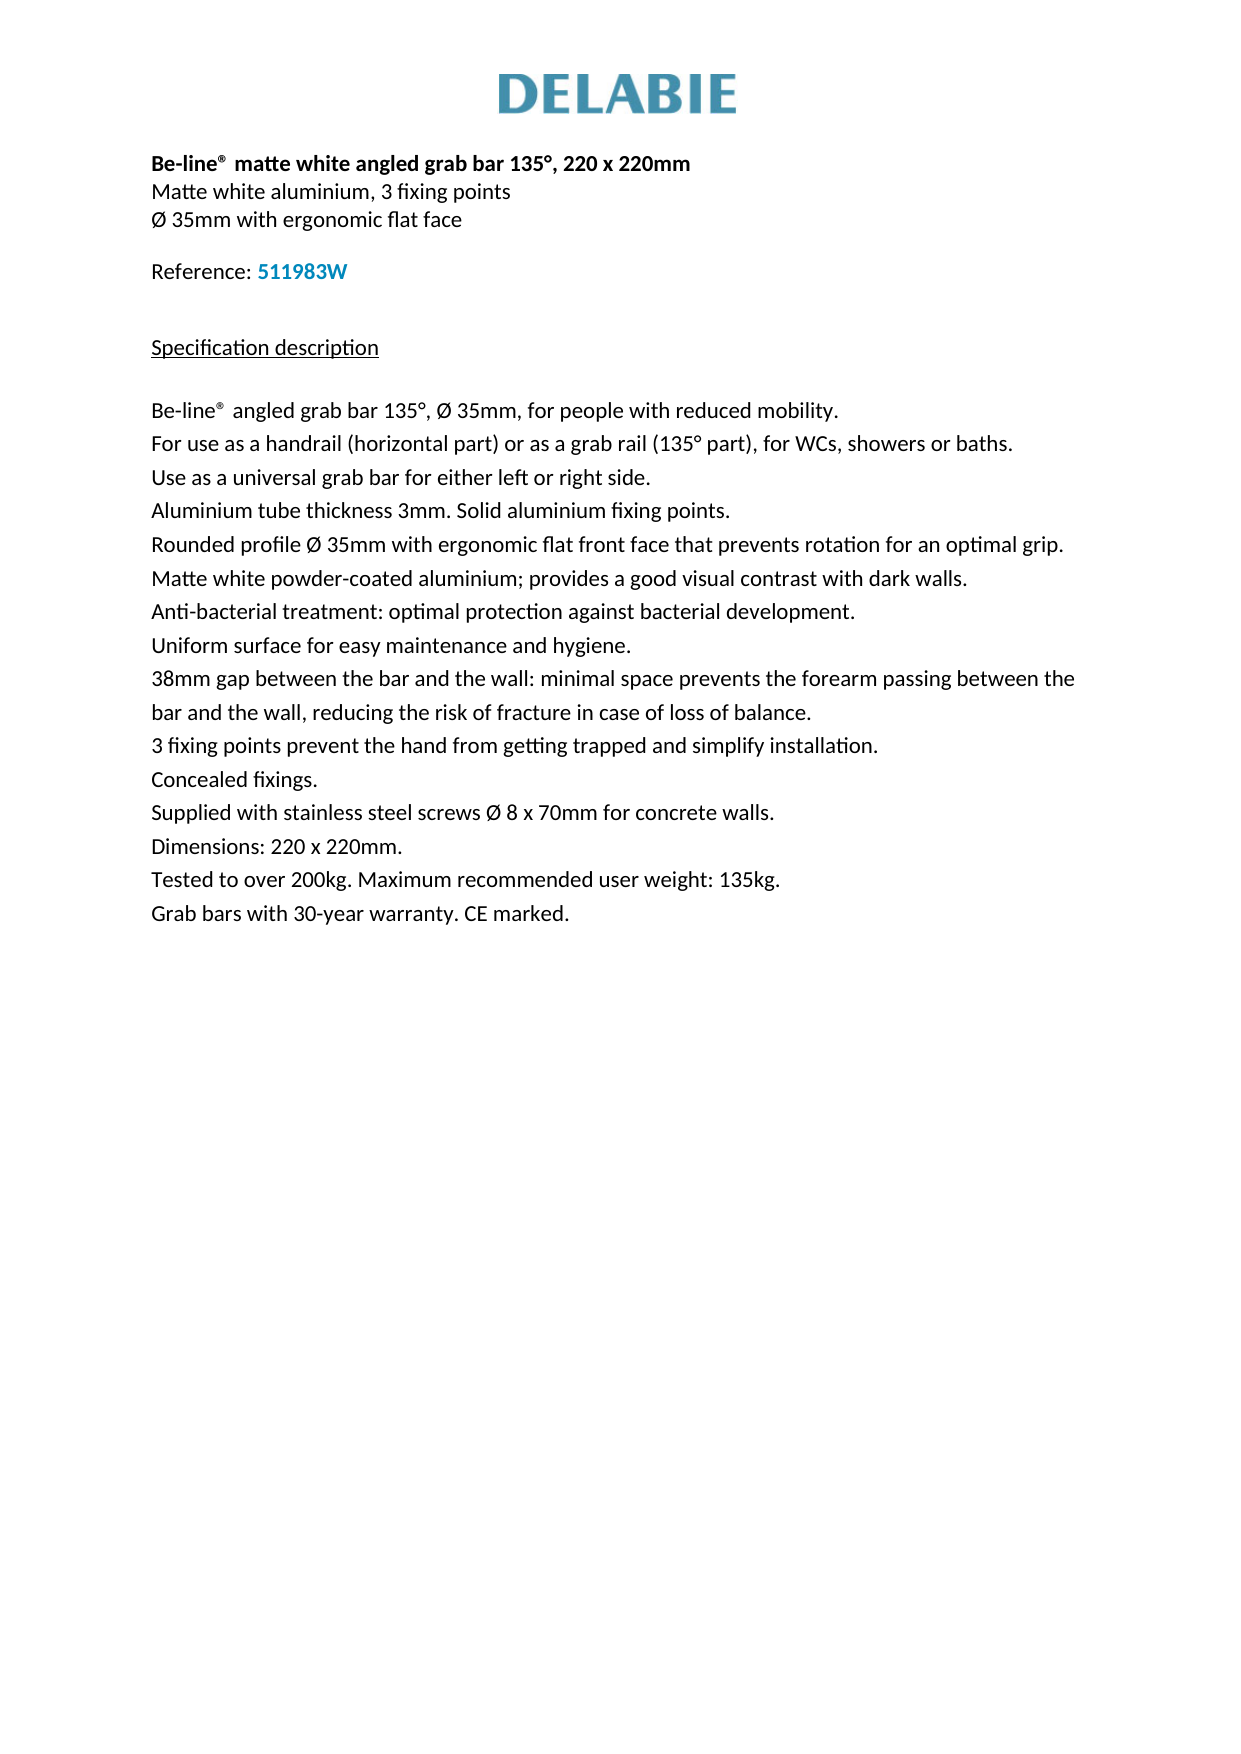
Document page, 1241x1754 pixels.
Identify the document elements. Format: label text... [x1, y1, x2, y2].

text Matte white powder-coated aluminium; provides a good visual contrast with dark walls. [151, 564, 1084, 592]
text Use as a universal grab bar for either left or right side. [151, 463, 1084, 491]
text Uniform surface for easy maintenance and hygiene. [151, 631, 1084, 659]
text Dimensions: 220 x 220mm. [151, 832, 1084, 860]
text Rounded profile Ø 35mm with ergonomic flat front face that prevents rotation for an optimal grip. [151, 530, 1084, 558]
text Be-line® matte white angled grab bar 135°, 220 x 220mm [151, 149, 1084, 177]
text Grab bars with 30-year warranty. CE marked. [151, 899, 1084, 927]
text Be-line® angled grab bar 135°, Ø 35mm, for people with reduced mobility. [151, 396, 1084, 424]
text Supplied with stainless steel screws Ø 8 x 70mm for concrete walls. [151, 798, 1084, 827]
text 38mm gap between the bar and the wall: minimal space prevents the forearm passing between the bar and the wall, reducing the risk of fracture in case of loss of balance. [151, 664, 1084, 726]
text Concealed fixings. [151, 765, 1084, 793]
text Tested to over 200kg. Maximum recommended user weight: 135kg. [151, 866, 1084, 894]
text Aluminium tube thickness 3mm. Solid aluminium fixing points. [151, 497, 1084, 525]
text Ø 35mm with ergonomic flat face [151, 205, 1084, 233]
text For use as a handrail (horizontal part) or as a grab rail (135° part), for WCs, showers or baths. [151, 429, 1084, 458]
text Anti-bacterial treatment: optimal protection against bacterial development. [151, 597, 1084, 625]
text Specification description [151, 333, 1084, 361]
text Matte white aluminium, 3 fixing points [151, 177, 1084, 205]
text Reference: 511983W [151, 257, 1084, 285]
text 3 fixing points prevent the hand from getting trapped and simplify installation. [151, 731, 1084, 759]
picture [497, 74, 738, 114]
